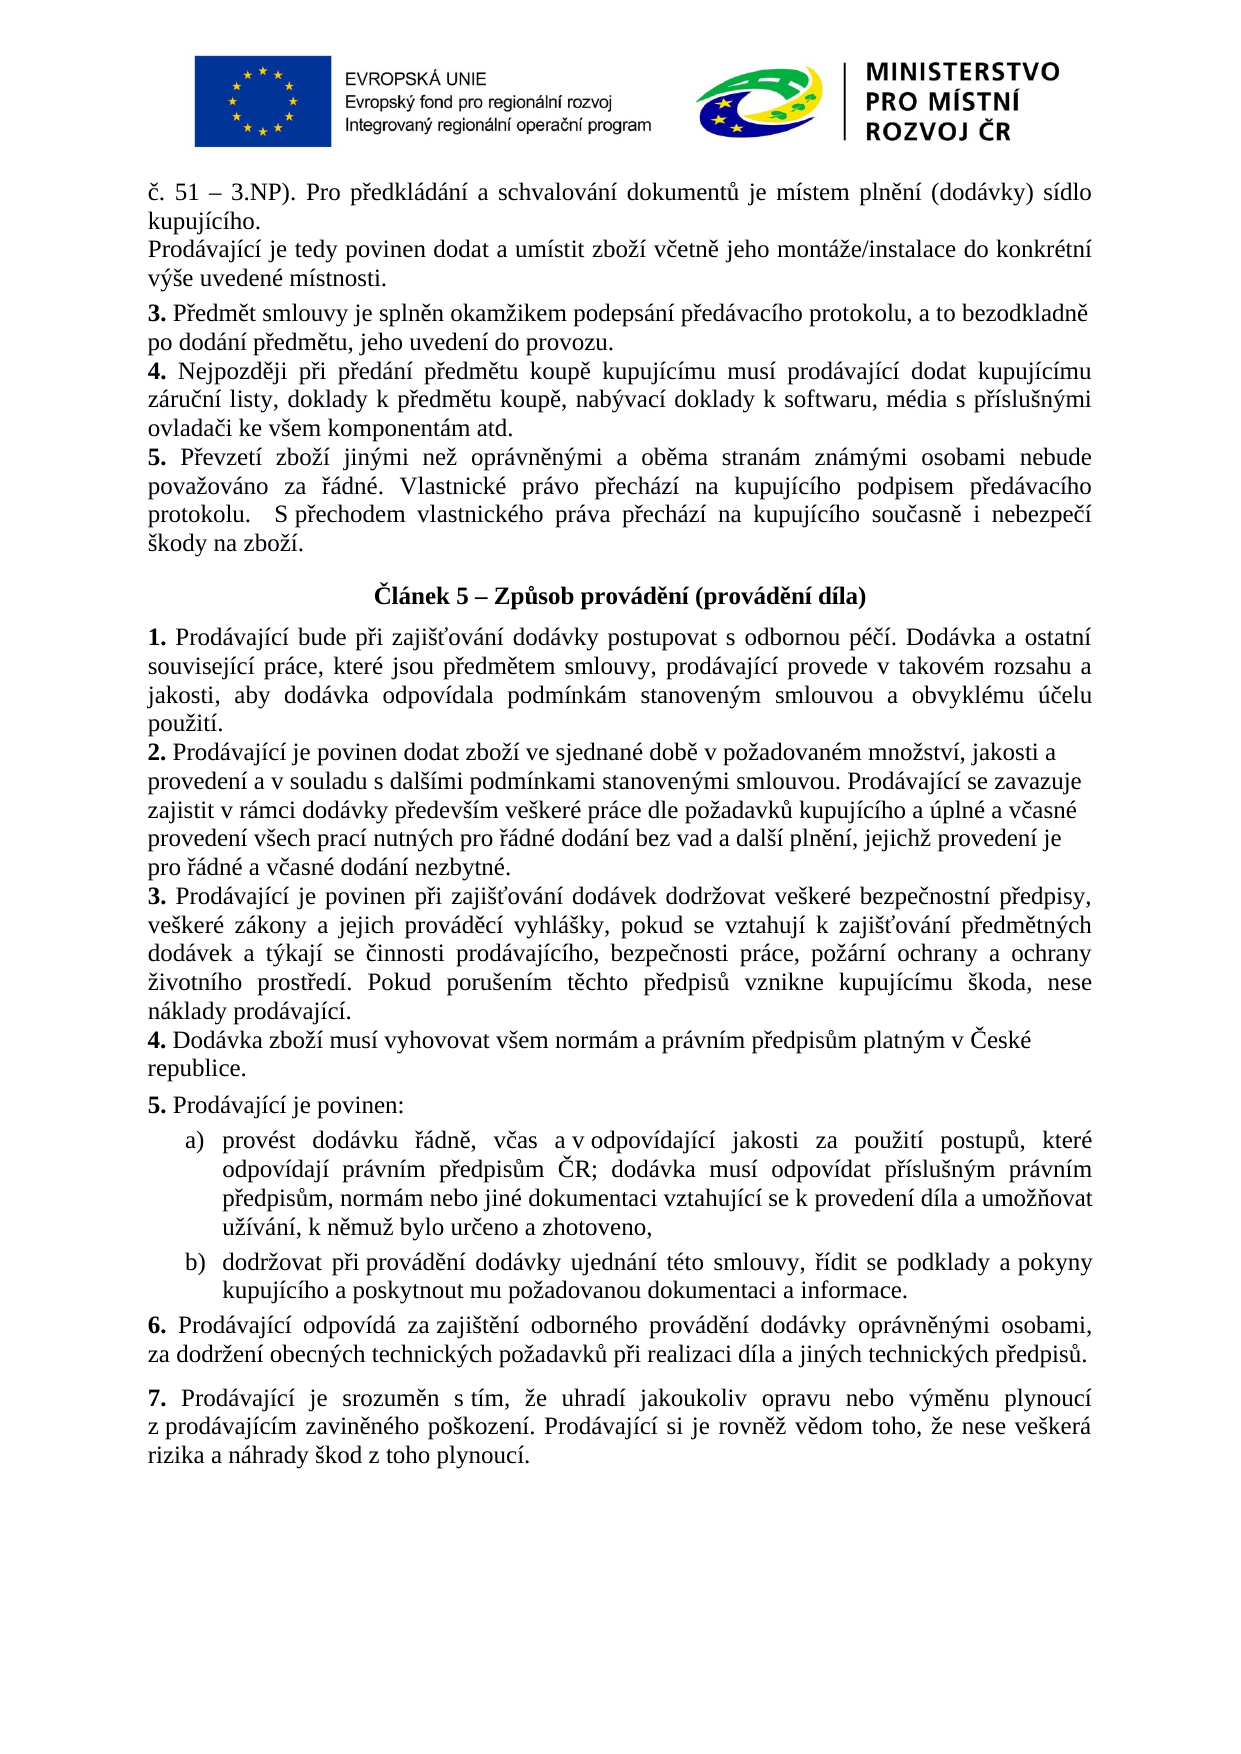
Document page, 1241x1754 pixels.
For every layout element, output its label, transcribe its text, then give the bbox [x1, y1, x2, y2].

text Prodávající je tedy povinen dodat a umístit zboží včetně jeho montáže/instalace do konkrétní výše uvedené místnosti. [148, 234, 1093, 292]
text 5. Převzetí zboží jinými než oprávněnými a oběma stranám známými osobami nebude považováno za řádné. Vlastnické právo přechází na kupujícího podpisem předávacího protokolu. S přechodem vlastnického práva přechází na kupujícího současně i nebezpečí škody na zboží. [148, 442, 1093, 557]
text 7. Prodávající je srozuměn s tím, že uhradí jakoukoliv opravu nebo výměnu plynoucí z prodávajícím zaviněného poškození. Prodávající si je rovněž vědom toho, že nese veškerá rizika a náhrady škod z toho plynoucí. [148, 1383, 1093, 1469]
list provést dodávku řádně, včas a v odpovídající jakosti za použití postupů, které odpovídají právním předpisům ČR; dodávka musí odpovídat příslušným právním předpisům, normám nebo jiné dokumentaci vztahující se k provedení díla a umožňovat užívání, k němuž bylo určeno a zhotoveno, [185, 1126, 1093, 1241]
text 1. Prodávající bude při zajišťování dodávky postupovat s odbornou péčí. Dodávka a ostatní související práce, které jsou předmětem smlouvy, prodávající provede v takovém rozsahu a jakosti, aby dodávka odpovídala podmínkám stanoveným smlouvou a obvyklému účelu použití. [148, 622, 1093, 737]
text 3. Předmět smlouvy je splněn okamžikem podepsání předávacího protokolu, a to bezodkladně [148, 298, 1095, 327]
text 5. Prodávající je povinen: [148, 1091, 1093, 1119]
text 6. Prodávající odpovídá za zajištění odborného provádění dodávky oprávněnými osobami, za dodržení obecných technických požadavků při realizaci díla a jiných technických předpisů. [148, 1311, 1093, 1368]
text 3. Prodávající je povinen při zajišťování dodávek dodržovat veškeré bezpečnostní předpisy, veškeré zákony a jejich prováděcí vyhlášky, pokud se vztahují k zajišťování předmětných dodávek a týkají se činnosti prodávajícího, bezpečnosti práce, požární ochrany a ochrany životního prostředí. Pokud porušením těchto předpisů vznikne kupujícímu škoda, nese náklady prodávající. [148, 881, 1093, 1025]
text 2. Prodávající je povinen dodat zboží ve sjednané době v požadovaném množství, jakosti a [147, 737, 1093, 766]
text provedení a v souladu s dalšími podmínkami stanovenými smlouvou. Prodávající se zavazuje [147, 766, 1093, 795]
text republice. [147, 1053, 1093, 1082]
text provedení všech prací nutných pro řádné dodání bez vad a další plnění, jejichž provedení je [147, 823, 1093, 852]
text zajistit v rámci dodávky především veškeré práce dle požadavků kupujícího a úplné a včasné [147, 795, 1093, 823]
text Článek 5 – Způsob provádění (provádění díla) [148, 581, 1093, 610]
picture [164, 24, 1089, 148]
list dodržovat při provádění dodávky ujednání této smlouvy, řídit se podklady a pokyny kupujícího a poskytnout mu požadovanou dokumentaci a informace. [185, 1247, 1093, 1304]
text pro řádné a včasné dodání nezbytné. [147, 852, 1093, 881]
text 4. Dodávka zboží musí vyhovovat všem normám a právním předpisům platným v České [147, 1025, 1093, 1053]
text 4. Nejpozději při předání předmětu koupě kupujícímu musí prodávající dodat kupujícímu záruční listy, doklady k předmětu koupě, nabývací doklady k softwaru, média s příslušnými ovladači ke všem komponentám atd. [148, 356, 1093, 442]
text po dodání předmětu, jeho uvedení do provozu. [147, 327, 1095, 356]
